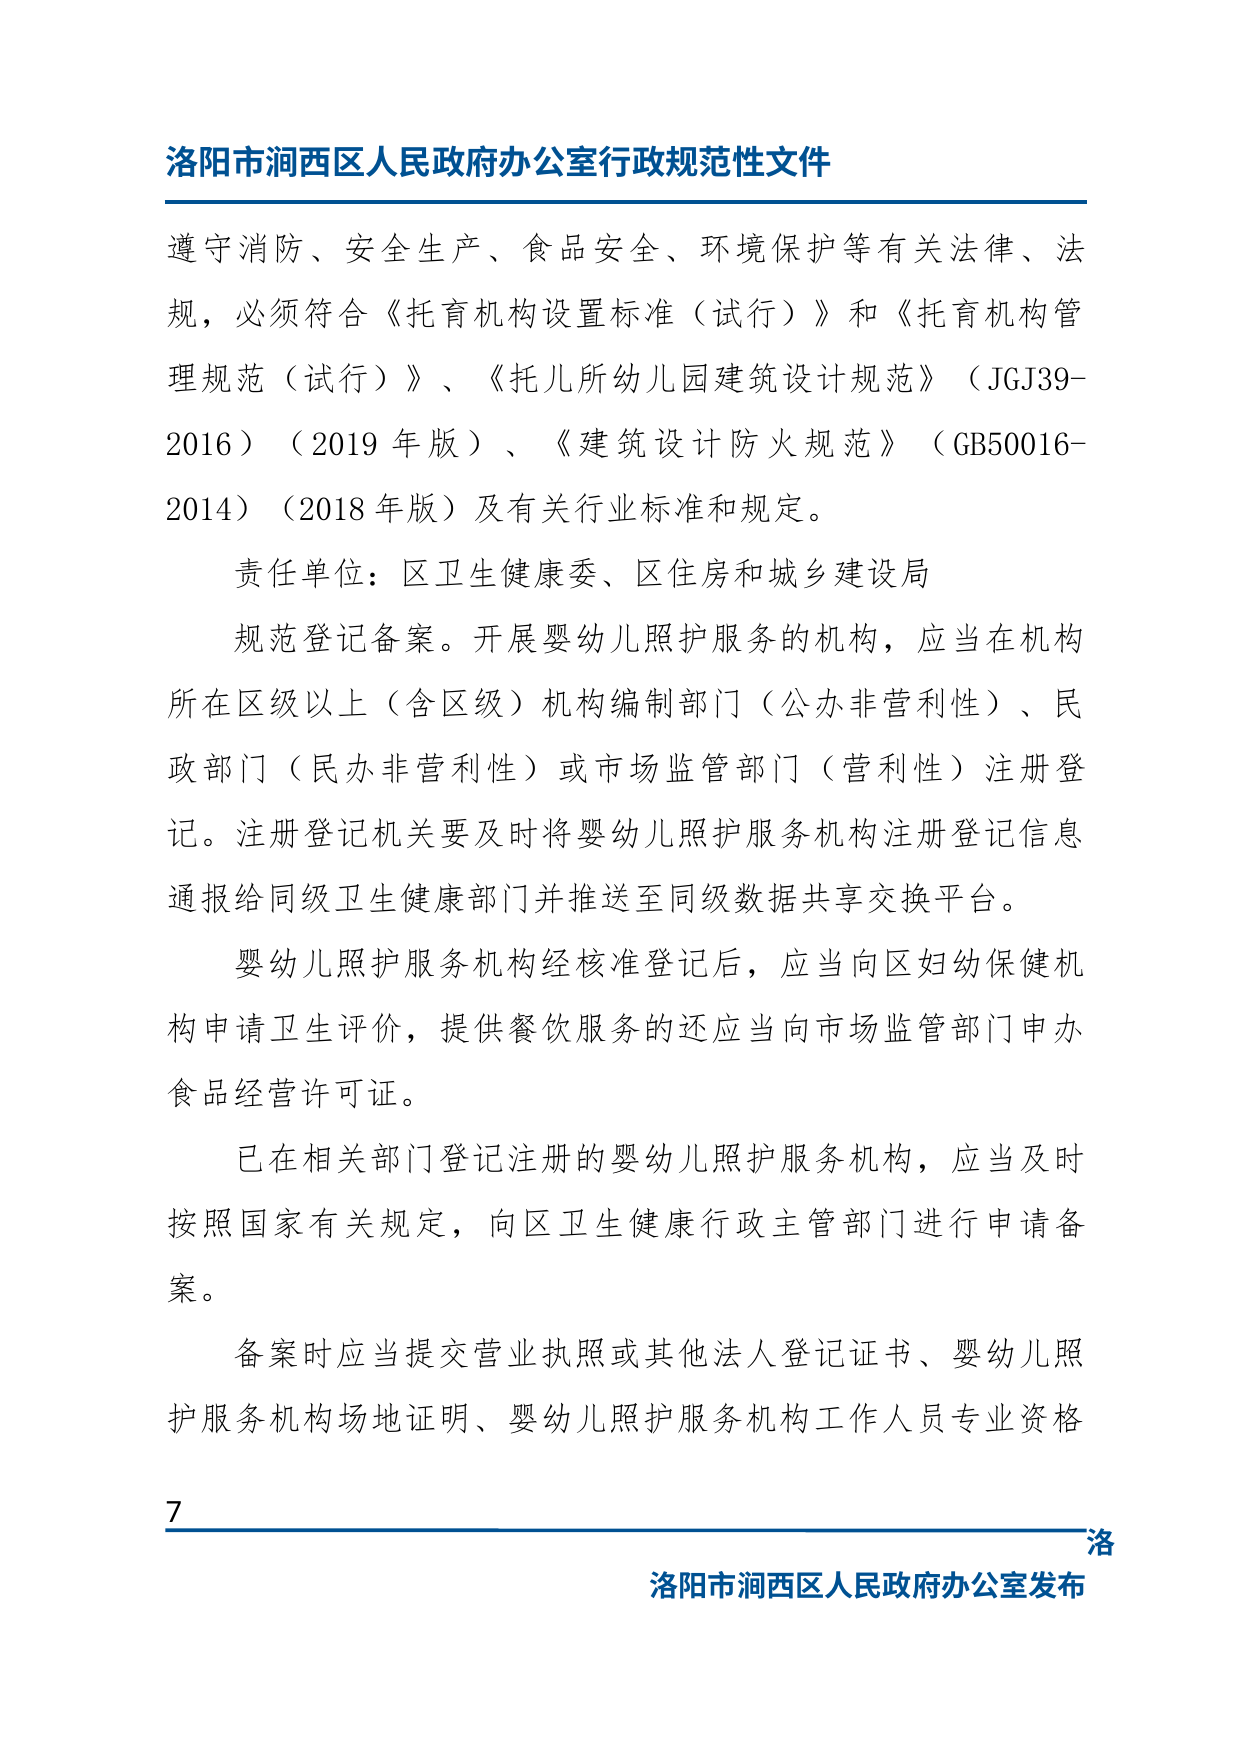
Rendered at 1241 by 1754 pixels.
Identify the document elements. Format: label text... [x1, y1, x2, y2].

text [165, 1319, 1087, 1449]
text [165, 214, 1087, 539]
text 责任单位：区卫生健康委、区住房和城乡建设局 [165, 539, 1087, 604]
text 已在相关部门登记注册的婴幼儿照护服务机构，应当及时按照国家有关规定，向区卫生健康行政主管部门进行申请备案。 [165, 1124, 1087, 1319]
text 婴幼儿照护服务机构经核准登记后，应当向区妇幼保健机构申请卫生评价，提供餐饮服务的还应当向市场监管部门申办食品经营许可证。 [165, 929, 1087, 1124]
text 规范登记备案。开展婴幼儿照护服务的机构，应当在机构所在区级以上（含区级）机构编制部门（公办非营利性）、民政部门（民办非营利性）或市场监管部门（营利性）注册登记。注册登记机关要及时将婴幼儿照护服务机构注册登记信息通报给同级卫生健康部门并推送至同级数据共享交换平台。 [165, 604, 1087, 929]
